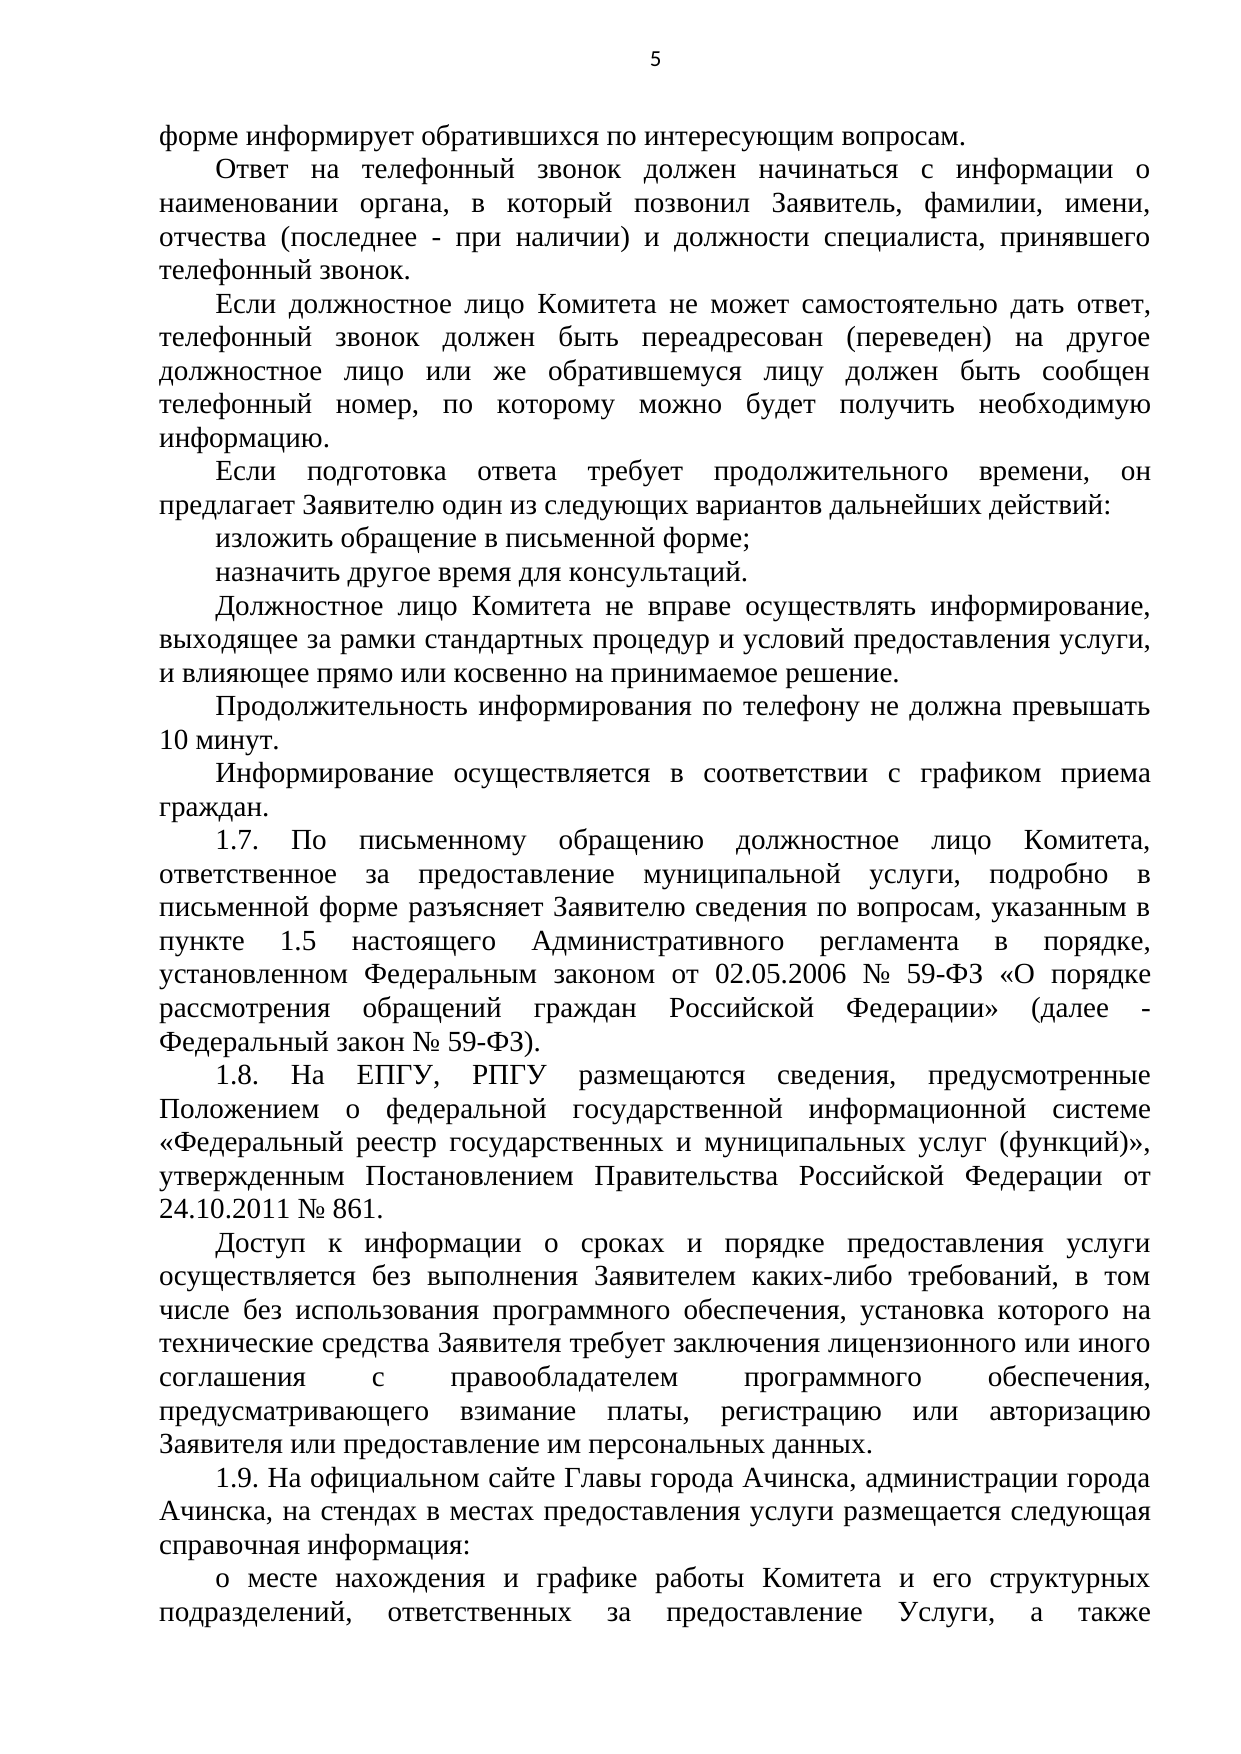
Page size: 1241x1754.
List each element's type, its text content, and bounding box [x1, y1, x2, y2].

text назначить другое время для консультаций. [159, 554, 1152, 588]
text 1.7. По письменному обращению должностное лицо Комитета, ответственное за предоставление муниципальной услуги, подробно в письменной форме разъясняет Заявителю сведения по вопросам, указанным в пункте 1.5 настоящего Административного регламента в порядке, установленном Федеральным законом от 02.05.2006 № 59-ФЗ «О порядке рассмотрения обращений граждан Российской Федерации» (далее - Федеральный закон № 59-ФЗ). [159, 822, 1152, 1057]
text Если подготовка ответа требует продолжительного времени, он предлагает Заявителю один из следующих вариантов дальнейших действий: [159, 453, 1152, 521]
text Продолжительность информирования по телефону не должна превышать 10 минут. [159, 688, 1152, 755]
text Ответ на телефонный звонок должен начинаться с информации о наименовании органа, в который позвонил Заявитель, фамилии, имени, отчества (последнее - при наличии) и должности специалиста, принявшего телефонный звонок. [159, 152, 1152, 286]
text Доступ к информации о сроках и порядке предоставления услуги осуществляется без выполнения Заявителем каких-либо требований, в том числе без использования программного обеспечения, установка которого на технические средства Заявителя требует заключения лицензионного или иного соглашения с правообладателем программного обеспечения, предусматривающего взимание платы, регистрацию или авторизацию Заявителя или предоставление им персональных данных. [159, 1225, 1152, 1460]
text Если должностное лицо Комитета не может самостоятельно дать ответ, телефонный звонок должен быть переадресован (переведен) на другое должностное лицо или же обратившемуся лицу должен быть сообщен телефонный номер, по которому можно будет получить необходимую информацию. [159, 286, 1152, 453]
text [159, 118, 1152, 152]
text Информирование осуществляется в соответствии с графиком приема граждан. [159, 755, 1152, 822]
text Должностное лицо Комитета не вправе осуществлять информирование, выходящее за рамки стандартных процедур и условий предоставления услуги, и влияющее прямо или косвенно на принимаемое решение. [159, 588, 1152, 688]
text изложить обращение в письменной форме; [159, 521, 1152, 554]
text 1.8. На ЕПГУ, РПГУ размещаются сведения, предусмотренные Положением о федеральной государственной информационной системе «Федеральный реестр государственных и муниципальных услуг (функций)», утвержденным Постановлением Правительства Российской Федерации от 24.10.2011 № 861. [159, 1057, 1152, 1225]
text 1.9. На официальном сайте Главы города Ачинска, администрации города Ачинска, на стендах в местах предоставления услуги размещается следующая справочная информация: [159, 1460, 1152, 1560]
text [159, 1560, 1152, 1627]
